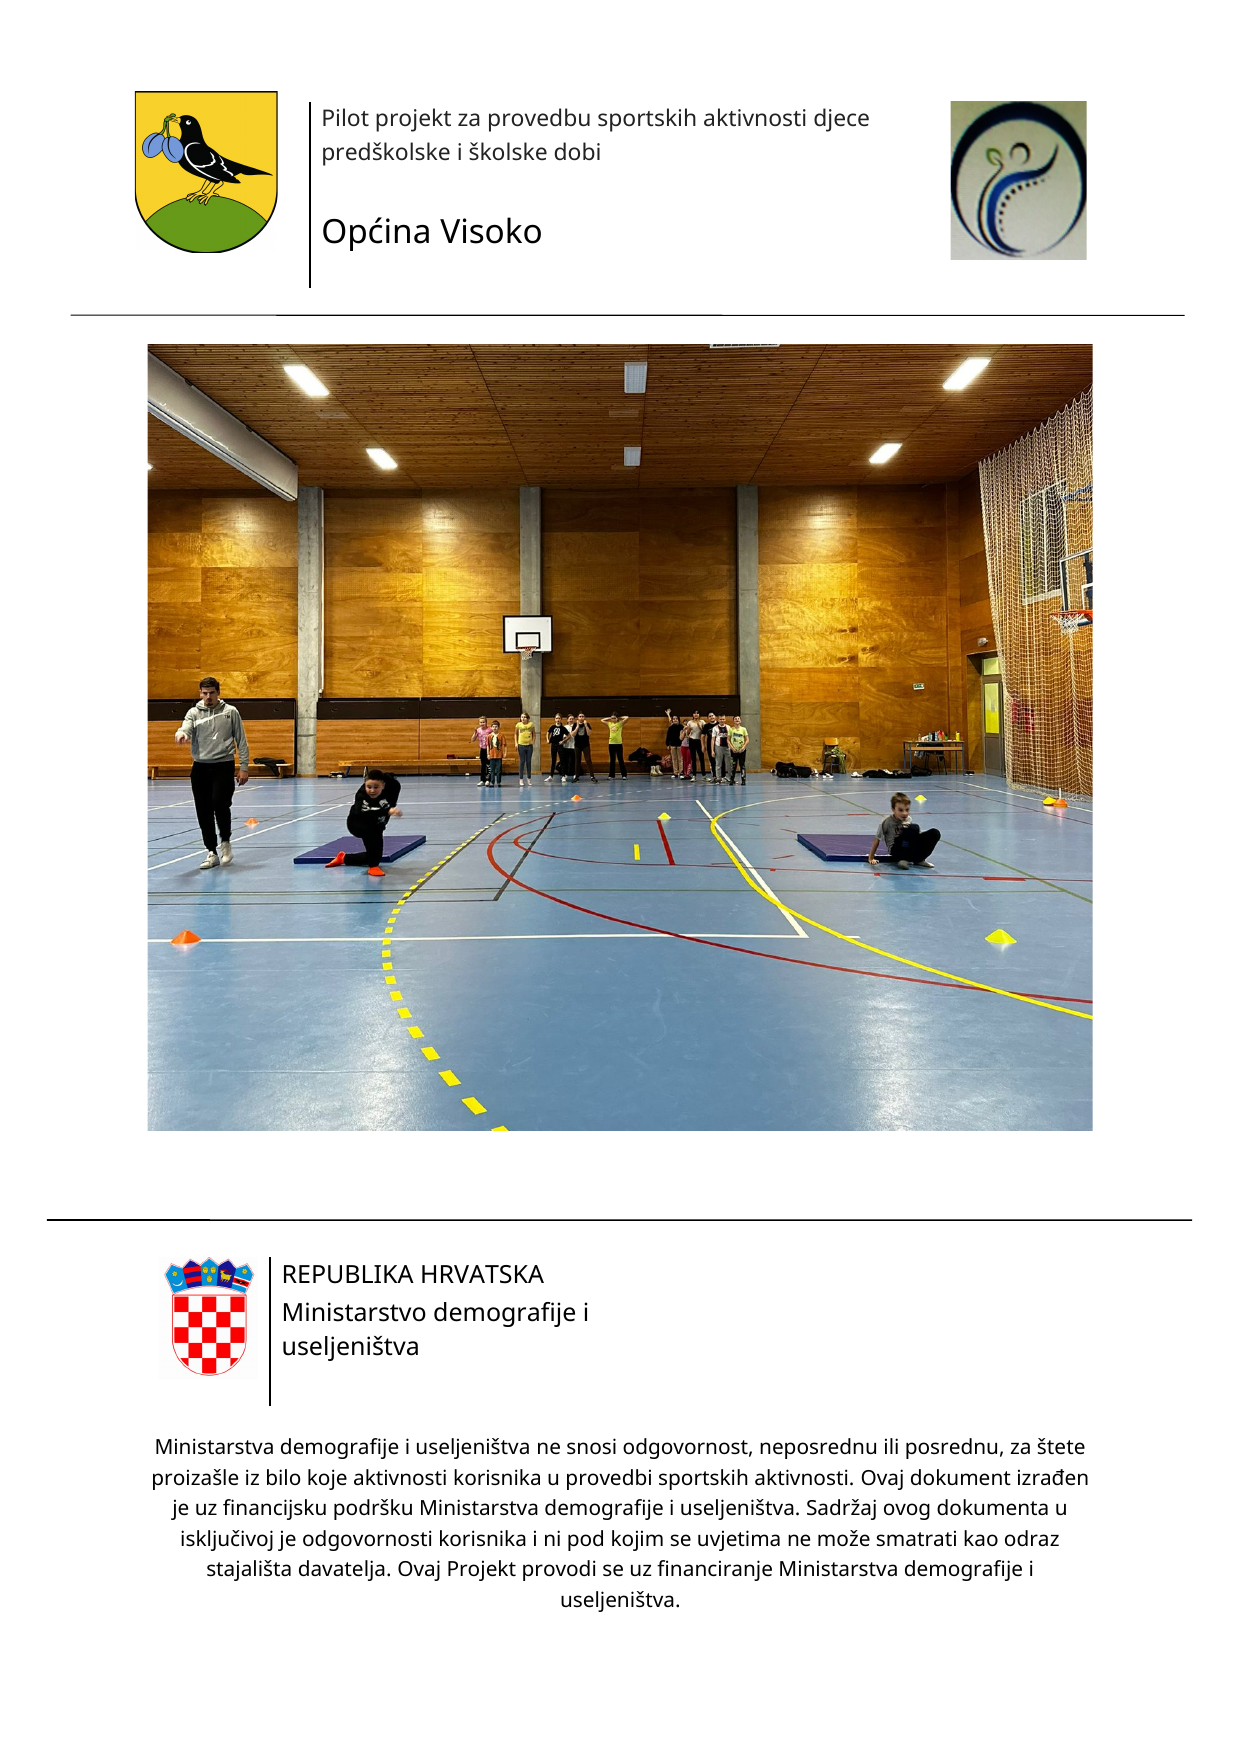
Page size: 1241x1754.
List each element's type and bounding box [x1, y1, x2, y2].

picture [147, 344, 1093, 1131]
picture [134, 91, 278, 253]
picture [158, 1257, 258, 1379]
picture [949, 101, 1087, 258]
